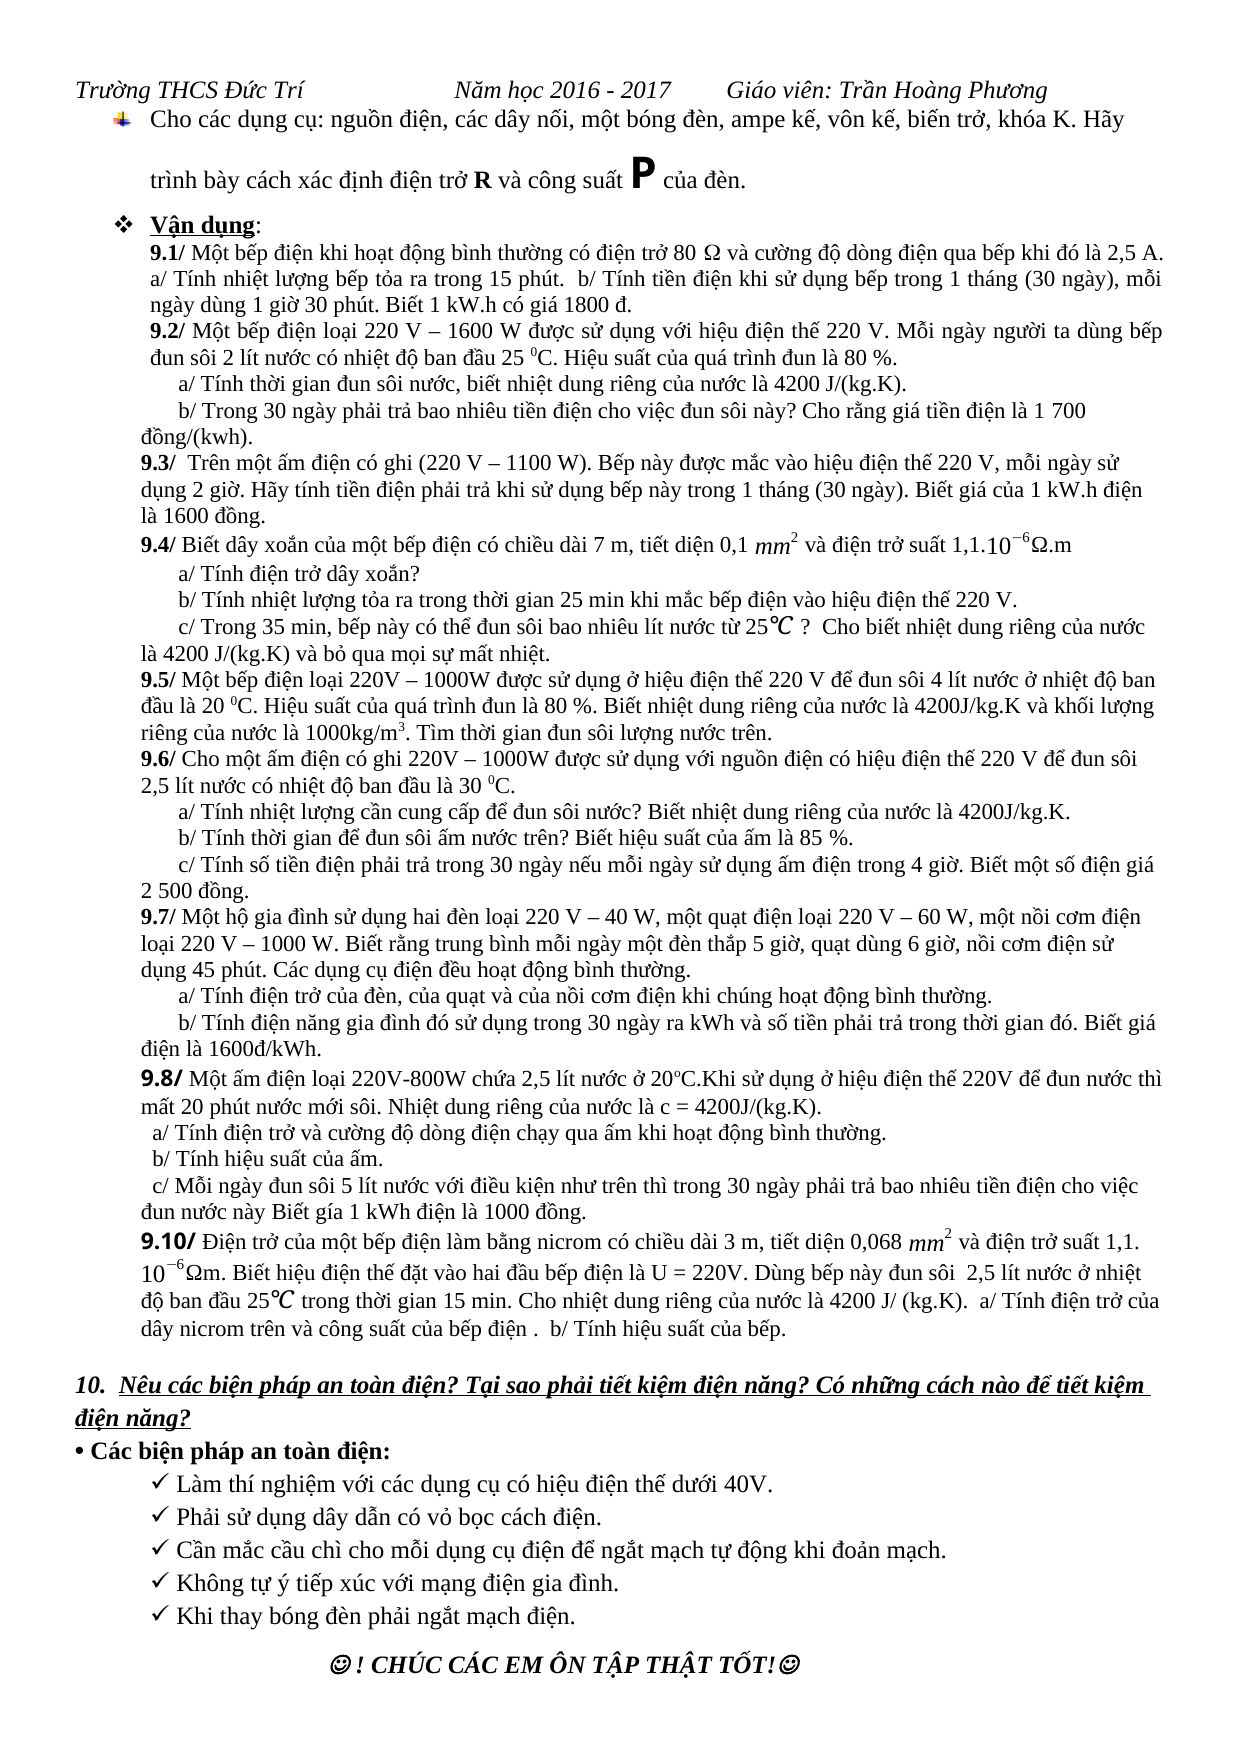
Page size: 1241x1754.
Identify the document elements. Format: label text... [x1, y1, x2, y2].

text a/ Tính thời gian đun sôi nước, biết nhiệt dung riêng của nước là 4200 J/(kg.K). [75, 370, 1165, 397]
text c/ Trong 35 min, bếp này có thể đun sôi bao nhiêu lít nước từ 25 ? Cho biết nhiệt dung riêng của nước là 4200 J/(kg.K) và bỏ qua mọi sự mất nhiệt. [141, 612, 1165, 666]
text 9.8/ Một ấm điện loại 220V-800W chứa 2,5 lít nước ở 20oC.Khi sử dụng ở hiệu điện thế 220V để đun nước thì mất 20 phút nước mới sôi. Nhiệt dung riêng của nước là c = 4200J/(kg.K). [141, 1062, 1165, 1119]
text a/ Tính điện trở dây xoắn? [75, 559, 1165, 586]
text Khi thay bóng đèn phải ngắt mạch điện. [75, 1601, 1165, 1629]
text b/ Tính thời gian để đun sôi ấm nước trên? Biết hiệu suất của ấm là 85 %. [75, 824, 1165, 851]
text a/ Tính điện trở của đèn, của quạt và của nồi cơm điện khi chúng hoạt động bình thường. [141, 982, 1165, 1009]
text b/ Tính hiệu suất của ấm. [141, 1146, 1165, 1172]
text a/ Tính điện trở và cường độ dòng điện chạy qua ấm khi hoạt động bình thường. [141, 1119, 1165, 1146]
text 9.7/ Một hộ gia đình sử dụng hai đèn loại 220 V – 40 W, một quạt điện loại 220 V – 60 W, một nồi cơm điện loại 220 V – 1000 W. Biết rằng trung bình mỗi ngày một đèn thắp 5 giờ, quạt dùng 6 giờ, nồi cơm điện sử dụng 45 phút. Các dụng cụ điện đều hoạt động bình thường. [141, 903, 1165, 982]
text Các biện pháp an toàn điện: [75, 1436, 1165, 1464]
list 9.1/ Một bếp điện khi hoạt động bình thường có điện trở 80 và cường độ dòng điện qua bếp khi đó là 2,5 A. a/ Tính nhiệt lượng bếp tỏa ra trong 15 phút. b/ Tính tiền điện khi sử dụng bếp trong 1 tháng (30 ngày), mỗi ngày dùng 1 giờ 30 phút. Biết 1 kW.h có giá 1800 đ. [150, 238, 1165, 318]
list Vận dụng: [112, 210, 1165, 238]
text b/ Tính nhiệt lượng tỏa ra trong thời gian 25 min khi mắc bếp điện vào hiệu điện thế 220 V. [75, 586, 1165, 612]
text 9.3/ Trên một ấm điện có ghi (220 V – 1100 W). Bếp này được mắc vào hiệu điện thế 220 V, mỗi ngày sử dụng 2 giờ. Hãy tính tiền điện phải trả khi sử dụng bếp này trong 1 tháng (30 ngày). Biết giá của 1 kW.h điện là 1600 đồng. [141, 449, 1165, 528]
text 10. Nêu các biện pháp an toàn điện? Tại sao phải tiết kiệm điện năng? Có những cách nào để tiết kiệm điện năng? [75, 1370, 1165, 1431]
text 9.5/ Một bếp điện loại 220V – 1000W được sử dụng ở hiệu điện thế 220 V để đun sôi 4 lít nước ở nhiệt độ ban đầu là 20 0C. Hiệu suất của quá trình đun là 80 %. Biết nhiệt dung riêng của nước là 4200J/kg.K và khối lượng riêng của nước là 1000kg/m3. Tìm thời gian đun sôi lượng nước trên. [141, 666, 1165, 745]
text c/ Tính số tiền điện phải trả trong 30 ngày nếu mỗi ngày sử dụng ấm điện trong 4 giờ. Biết một số điện giá 2 500 đồng. [141, 851, 1165, 903]
text 9.4/ Biết dây xoắn của một bếp điện có chiều dài 7 m, tiết diện 0,1 và điện trở suất 1,1.Ω.m [141, 528, 1165, 559]
text Làm thí nghiệm với các dụng cụ có hiệu điện thế dưới 40V. [75, 1469, 1165, 1497]
text Phải sử dụng dây dẫn có vỏ bọc cách điện. [75, 1502, 1165, 1531]
text c/ Mỗi ngày đun sôi 5 lít nước với điều kiện như trên thì trong 30 ngày phải trả bao nhiêu tiền điện cho việc đun nước này Biết gía 1 kWh điện là 1000 đồng. [141, 1172, 1165, 1224]
text b/ Tính điện năng gia đình đó sử dụng trong 30 ngày ra kWh và số tiền phải trả trong thời gian đó. Biết giá điện là 1600đ/kWh. [141, 1009, 1165, 1062]
text Cần mắc cầu chì cho mỗi dụng cụ điện để ngắt mạch tự động khi đoản mạch. [75, 1535, 1165, 1563]
text b/ Trong 30 ngày phải trả bao nhiêu tiền điện cho việc đun sôi này? Cho rằng giá tiền điện là 1 700 đồng/(kwh). [141, 397, 1165, 449]
picture [113, 110, 131, 127]
text 9.6/ Cho một ấm điện có ghi 220V – 1000W được sử dụng với nguồn điện có hiệu điện thế 220 V để đun sôi 2,5 lít nước có nhiệt độ ban đầu là 30 0C. [141, 745, 1165, 798]
text 9.10/ Điện trở của một bếp điện làm bằng nicrom có chiều dài 3 m, tiết diện 0,068 và điện trở suất 1,1.Ωm. Biết hiệu điện thế đặt vào hai đầu bếp điện là U = 220V. Dùng bếp này đun sôi 2,5 lít nước ở nhiệt độ ban đầu 25 trong thời gian 15 min. Cho nhiệt dung riêng của nước là 4200 J/ (kg.K). a/ Tính điện trở của dây nicrom trên và công suất của bếp điện . b/ Tính hiệu suất của bếp. [141, 1224, 1165, 1341]
text a/ Tính nhiệt lượng cần cung cấp để đun sôi nước? Biết nhiệt dung riêng của nước là 4200J/kg.K. [75, 798, 1165, 824]
list Cho các dụng cụ: nguồn điện, các dây nối, một bóng đèn, ampe kế, vôn kế, biến trở, khóa K. Hãy trình bày cách xác định điện trở R và công suất P của đèn. [112, 104, 1165, 201]
text Không tự ý tiếp xúc với mạng điện gia đình. [75, 1568, 1165, 1597]
list 9.2/ Một bếp điện loại 220 V – 1600 W được sử dụng với hiệu điện thế 220 V. Mỗi ngày người ta dùng bếp đun sôi 2 lít nước có nhiệt độ ban đầu 25 0C. Hiệu suất của quá trình đun là 80 %. [150, 318, 1165, 370]
